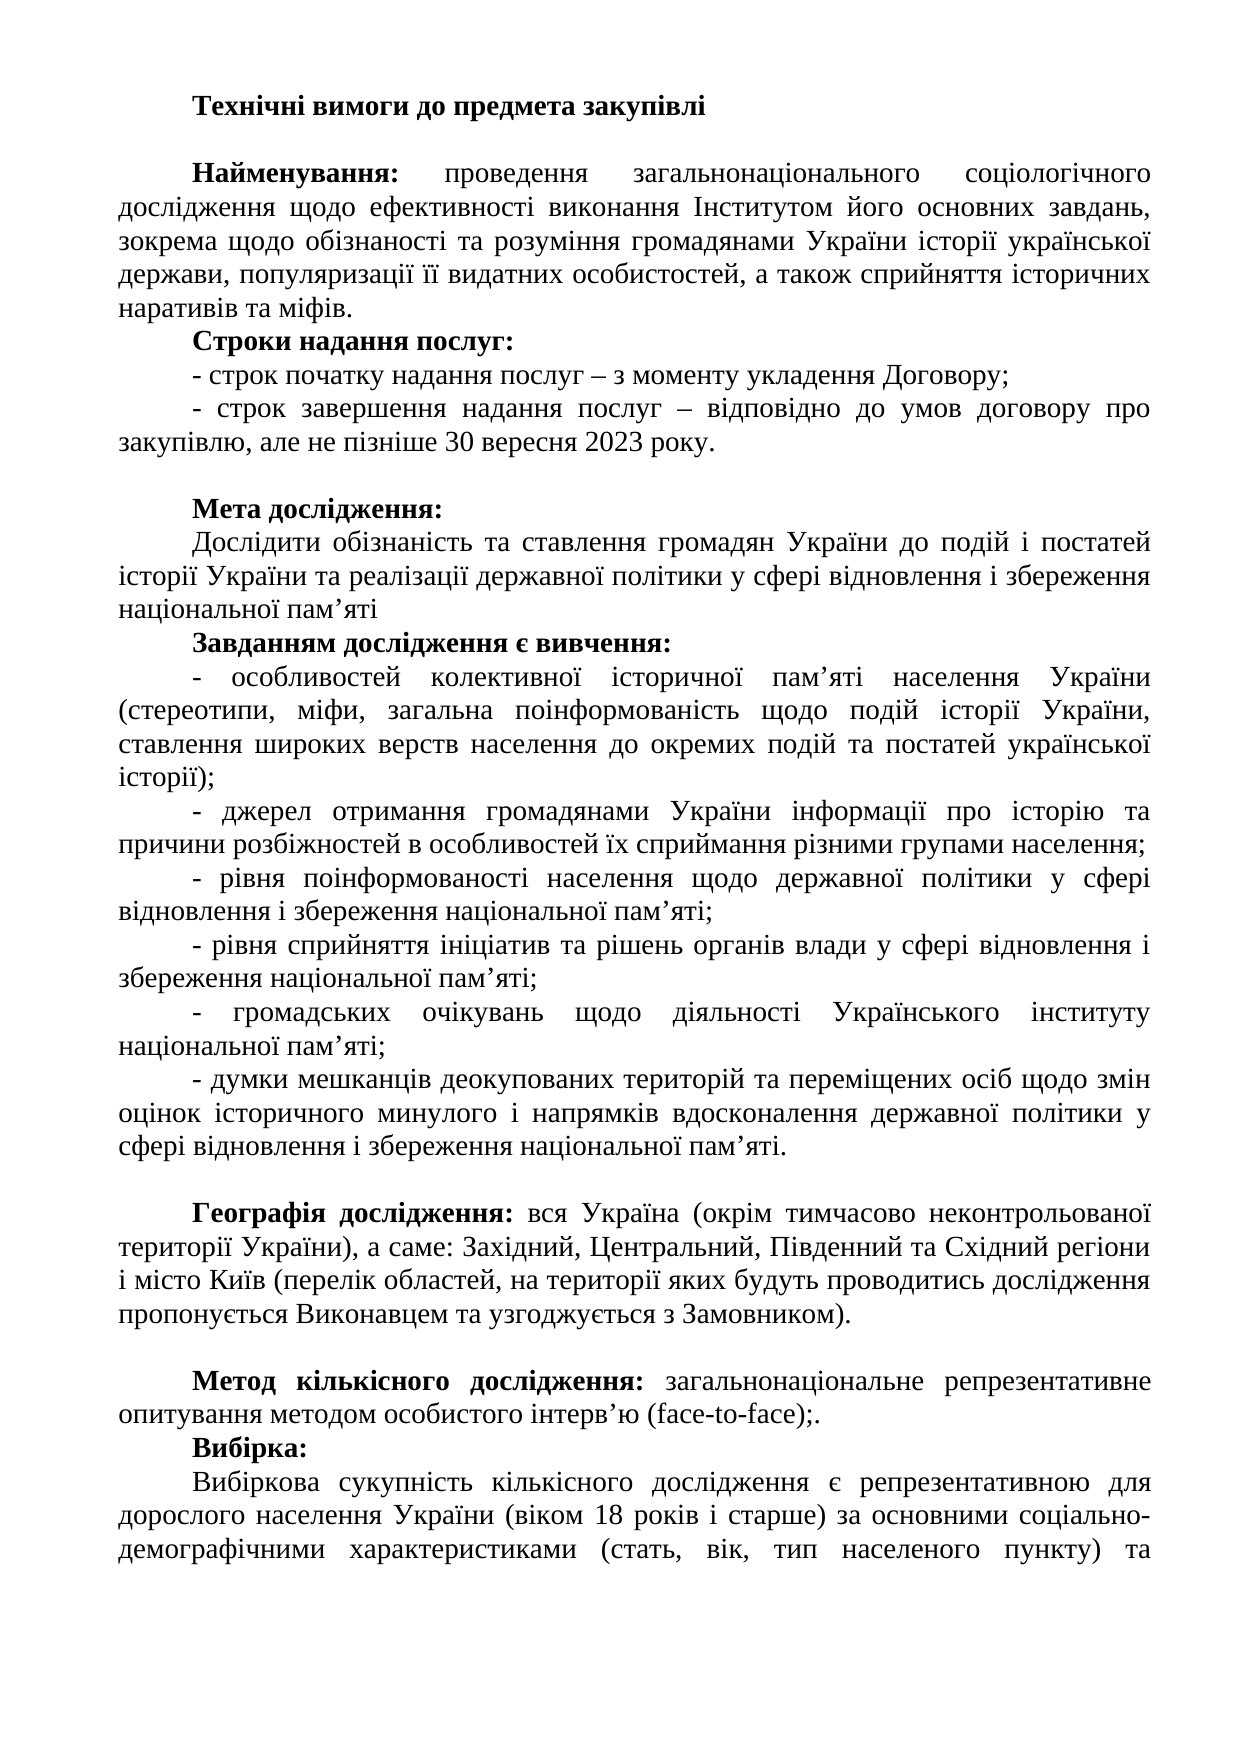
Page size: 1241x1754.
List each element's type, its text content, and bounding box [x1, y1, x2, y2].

text - джерел отримання громадянами України інформації про історію та причини розбіжностей в особливостей їх сприймання різними групами населення; [118, 793, 1152, 860]
text - громадських очікувань щодо діяльності Українського інституту національної пам’яті; [118, 994, 1152, 1061]
text Строки надання послуг: [118, 323, 1152, 357]
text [118, 1464, 1152, 1564]
text Мета дослідження: [118, 491, 1152, 524]
text Завданням дослідження є вивчення: [118, 625, 1152, 659]
text Вибірка: [118, 1430, 1152, 1464]
text - особливостей колективної історичної пам’яті населення України (стереотипи, міфи, загальна поінформованість щодо подій історії України, ставлення широких верств населення до окремих подій та постатей української історії); [118, 659, 1152, 793]
text - думки мешканців деокупованих територій та переміщених осіб щодо змін оцінок історичного минулого і напрямків вдосконалення державної політики у сфері відновлення і збереження національної пам’яті. [118, 1061, 1152, 1162]
text - строк початку надання послуг – з моменту укладення Договору; [118, 357, 1152, 390]
text Найменування: проведення загальнонаціонального соціологічного дослідження щодо ефективності виконання Інститутом його основних завдань, зокрема щодо обізнаності та розуміння громадянами України історії української держави, популяризації її видатних особистостей, а також сприйняття історичних наративів та міфів. [118, 156, 1152, 323]
text - рівня сприйняття ініціатив та рішень органів влади у сфері відновлення і збереження національної пам’яті; [118, 927, 1152, 994]
text Географія дослідження: вся Україна (окрім тимчасово неконтрольованої території України), а саме: Західний, Центральний, Південний та Східний регіони і місто Київ (перелік областей, на території яких будуть проводитись дослідження пропонується Виконавцем та узгоджується з Замовником). [118, 1195, 1152, 1329]
text - строк завершення надання послуг – відповідно до умов договору про закупівлю, але не пізніше 30 вересня 2023 року. [118, 390, 1152, 457]
text Метод кількісного дослідження: загальнонаціональне репрезентативне опитування методом особистого інтерв’ю (face-to-face);. [118, 1363, 1152, 1430]
text Дослідити обізнаність та ставлення громадян України до подій і постатей історії України та реалізації державної політики у сфері відновлення і збереження національної пам’яті [118, 524, 1152, 625]
text Технічні вимоги до предмета закупівлі [118, 88, 1152, 122]
text - рівня поінформованості населення щодо державної політики у сфері відновлення і збереження національної пам’яті; [118, 860, 1152, 927]
